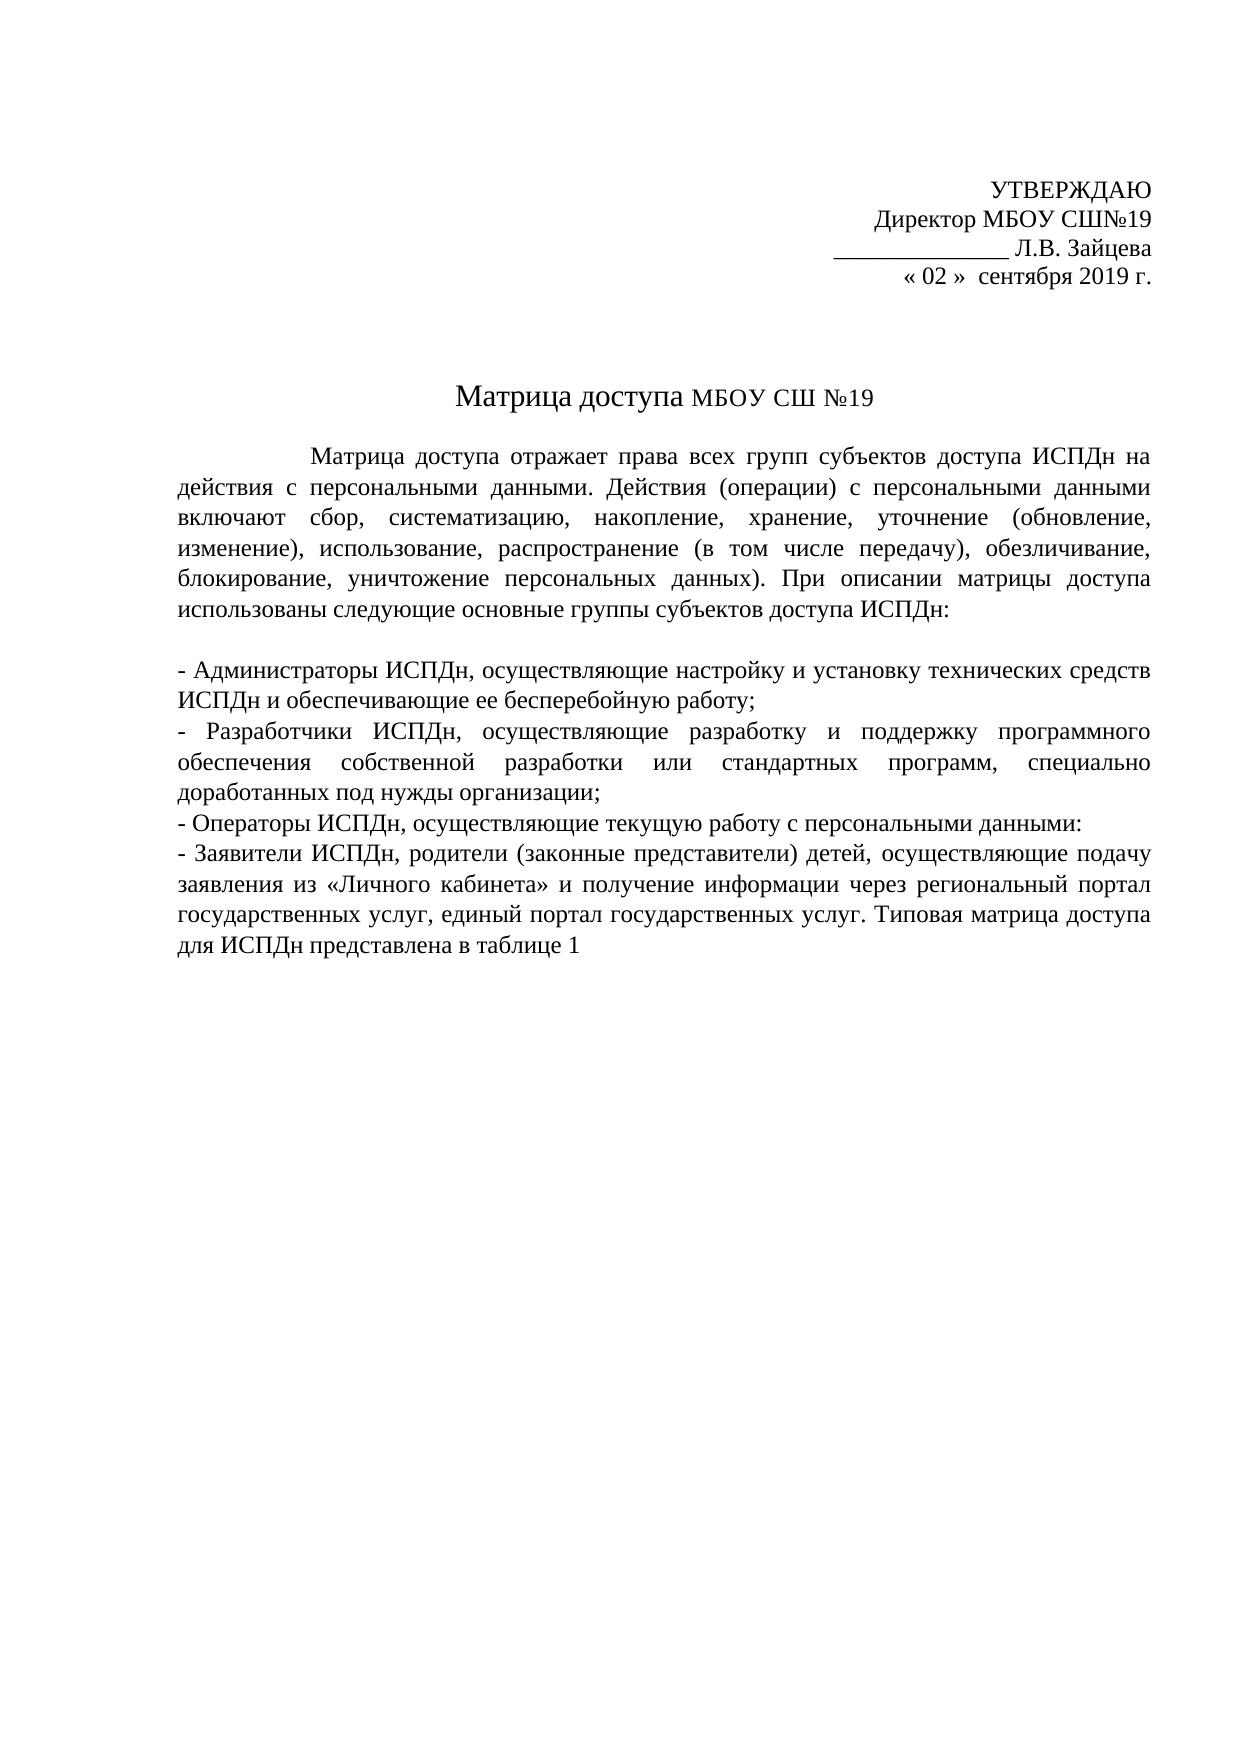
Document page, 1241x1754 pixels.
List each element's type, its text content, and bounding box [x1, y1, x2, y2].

text - Разработчики ИСПДн, осуществляющие разработку и поддержку программного обеспечения собственной разработки или стандартных программ, специально доработанных под нужды организации; [177, 715, 1152, 807]
text УТВЕРЖДАЮ [177, 175, 1152, 204]
text - Операторы ИСПДн, осуществляющие текущую работу с персональными данными: [177, 807, 1152, 837]
text Директор МБОУ СШ№19 [177, 204, 1152, 233]
text ______________ Л.В. Зайцева [177, 233, 1152, 261]
text Матрица доступа МБОУ СШ №19 [177, 383, 1152, 412]
text Матрица доступа отражает права всех групп субъектов доступа ИСПДн на действия с персональными данными. Действия (операции) с персональными данными включают сбор, систематизацию, накопление, хранение, уточнение (обновление, изменение), использование, распространение (в том числе передачу), обезличивание, блокирование, уничтожение персональных данных). При описании матрицы доступа использованы следующие основные группы субъектов доступа ИСПДн: [177, 440, 1152, 623]
text « 02 » сентября 2019 г. [177, 261, 1152, 290]
text - Заявители ИСПДн, родители (законные представители) детей, осуществляющие подачу заявления из «Личного кабинета» и получение информации через региональный портал государственных услуг, единый портал государственных услуг. Типовая матрица доступа для ИСПДн представлена в таблице 1 [177, 837, 1152, 959]
text - Администраторы ИСПДн, осуществляющие настройку и установку технических средств ИСПДн и обеспечивающие ее бесперебойную работу; [177, 654, 1152, 715]
